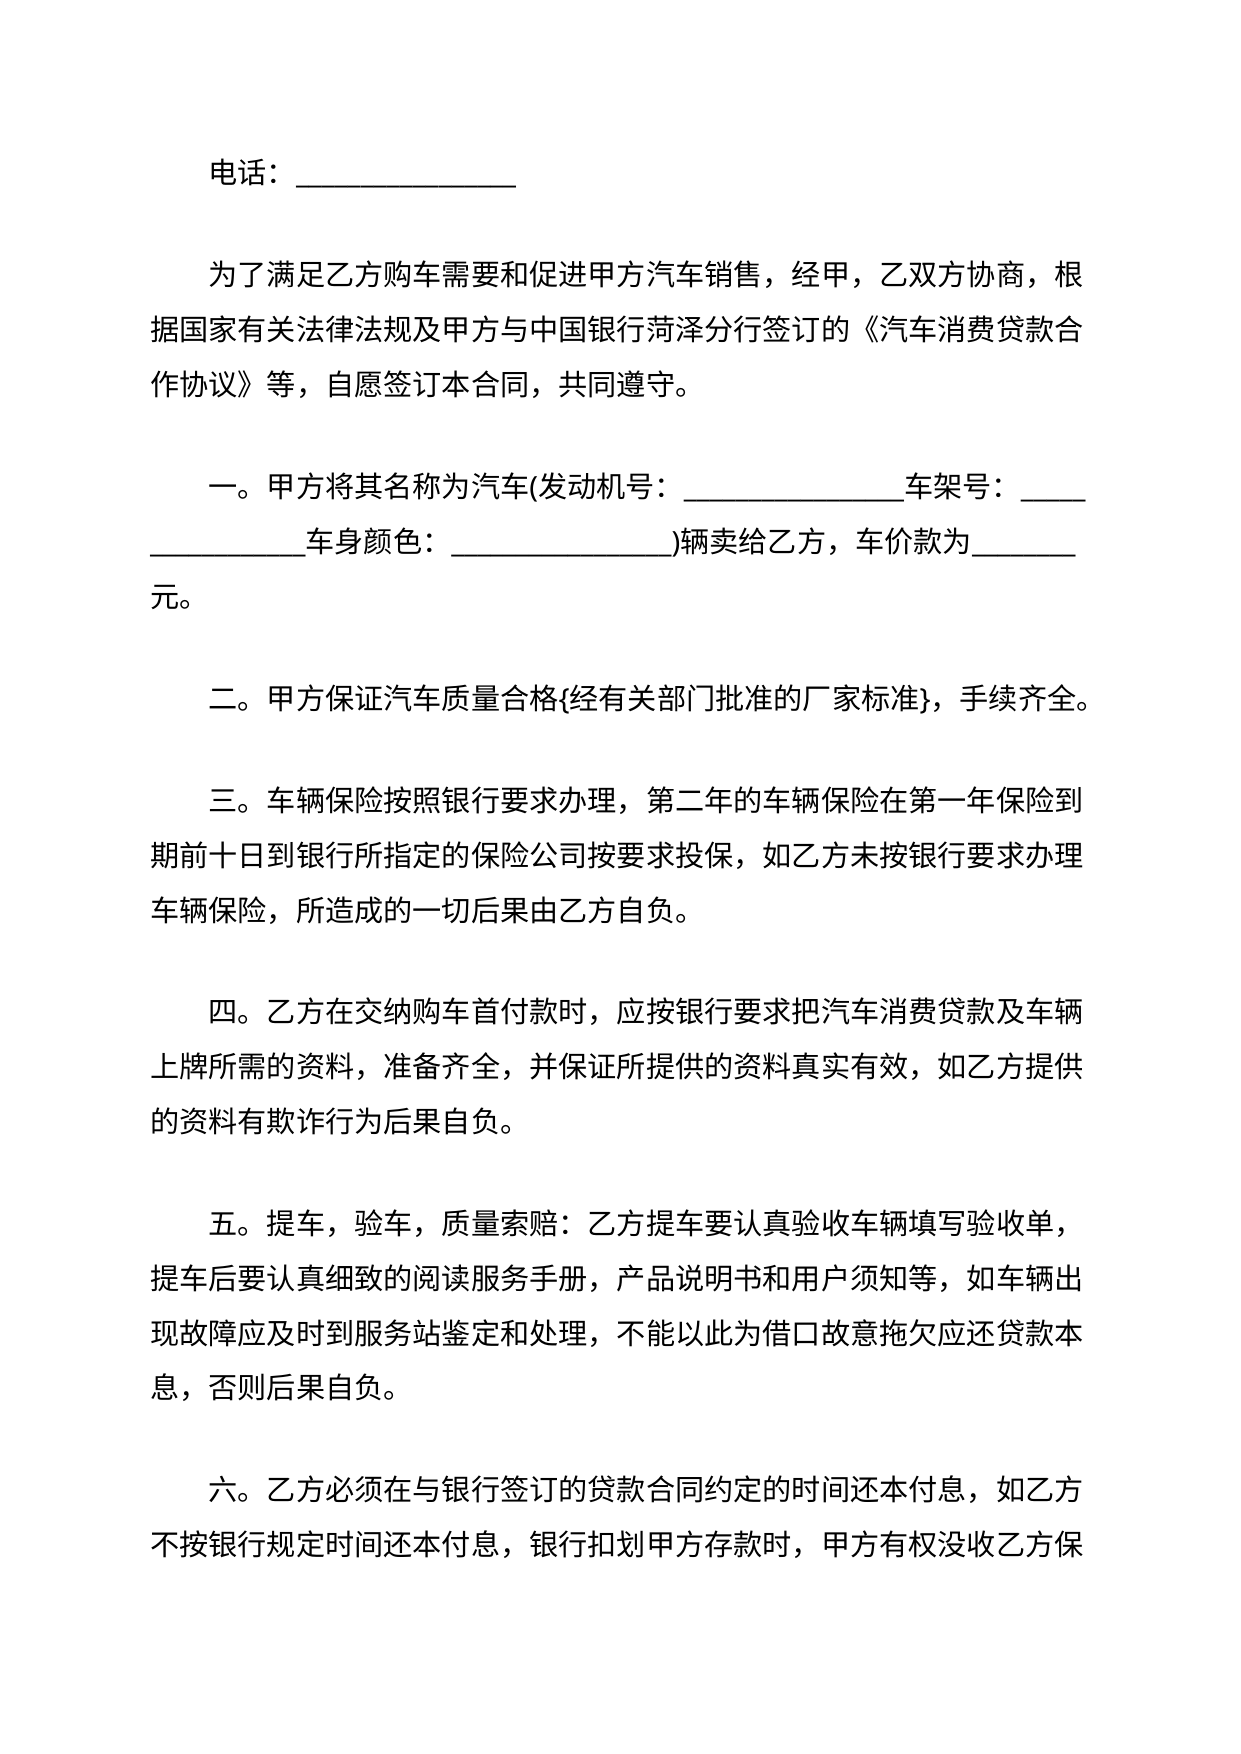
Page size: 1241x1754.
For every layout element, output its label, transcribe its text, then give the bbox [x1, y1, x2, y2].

text 为了满足乙方购车需要和促进甲方汽车销售，经甲，乙双方协商，根据国家有关法律法规及甲方与中国银行菏泽分行签订的《汽车消费贷款合作协议》等，自愿签订本合同，共同遵守。 [150, 252, 1090, 404]
text 二。甲方保证汽车质量合格{经有关部门批准的厂家标准}，手续齐全。 [150, 675, 1090, 718]
text 三。车辆保险按照银行要求办理，第二年的车辆保险在第一年保险到期前十日到银行所指定的保险公司按要求投保，如乙方未按银行要求办理车辆保险，所造成的一切后果由乙方自负。 [150, 777, 1090, 929]
text 一。甲方将其名称为汽车(发动机号：_________________车架号：_________________车身颜色：_________________)辆卖给乙方，车价款为________元。 [150, 463, 1090, 616]
text 五。提车，验车，质量索赔：乙方提车要认真验收车辆填写验收单，提车后要认真细致的阅读服务手册，产品说明书和用户须知等，如车辆出现故障应及时到服务站鉴定和处理，不能以此为借口故意拖欠应还贷款本息，否则后果自负。 [150, 1200, 1090, 1407]
text 电话：_________________ [150, 150, 1090, 192]
text 四。乙方在交纳购车首付款时，应按银行要求把汽车消费贷款及车辆上牌所需的资料，准备齐全，并保证所提供的资料真实有效，如乙方提供的资料有欺诈行为后果自负。 [150, 989, 1090, 1141]
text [150, 1467, 1090, 1564]
